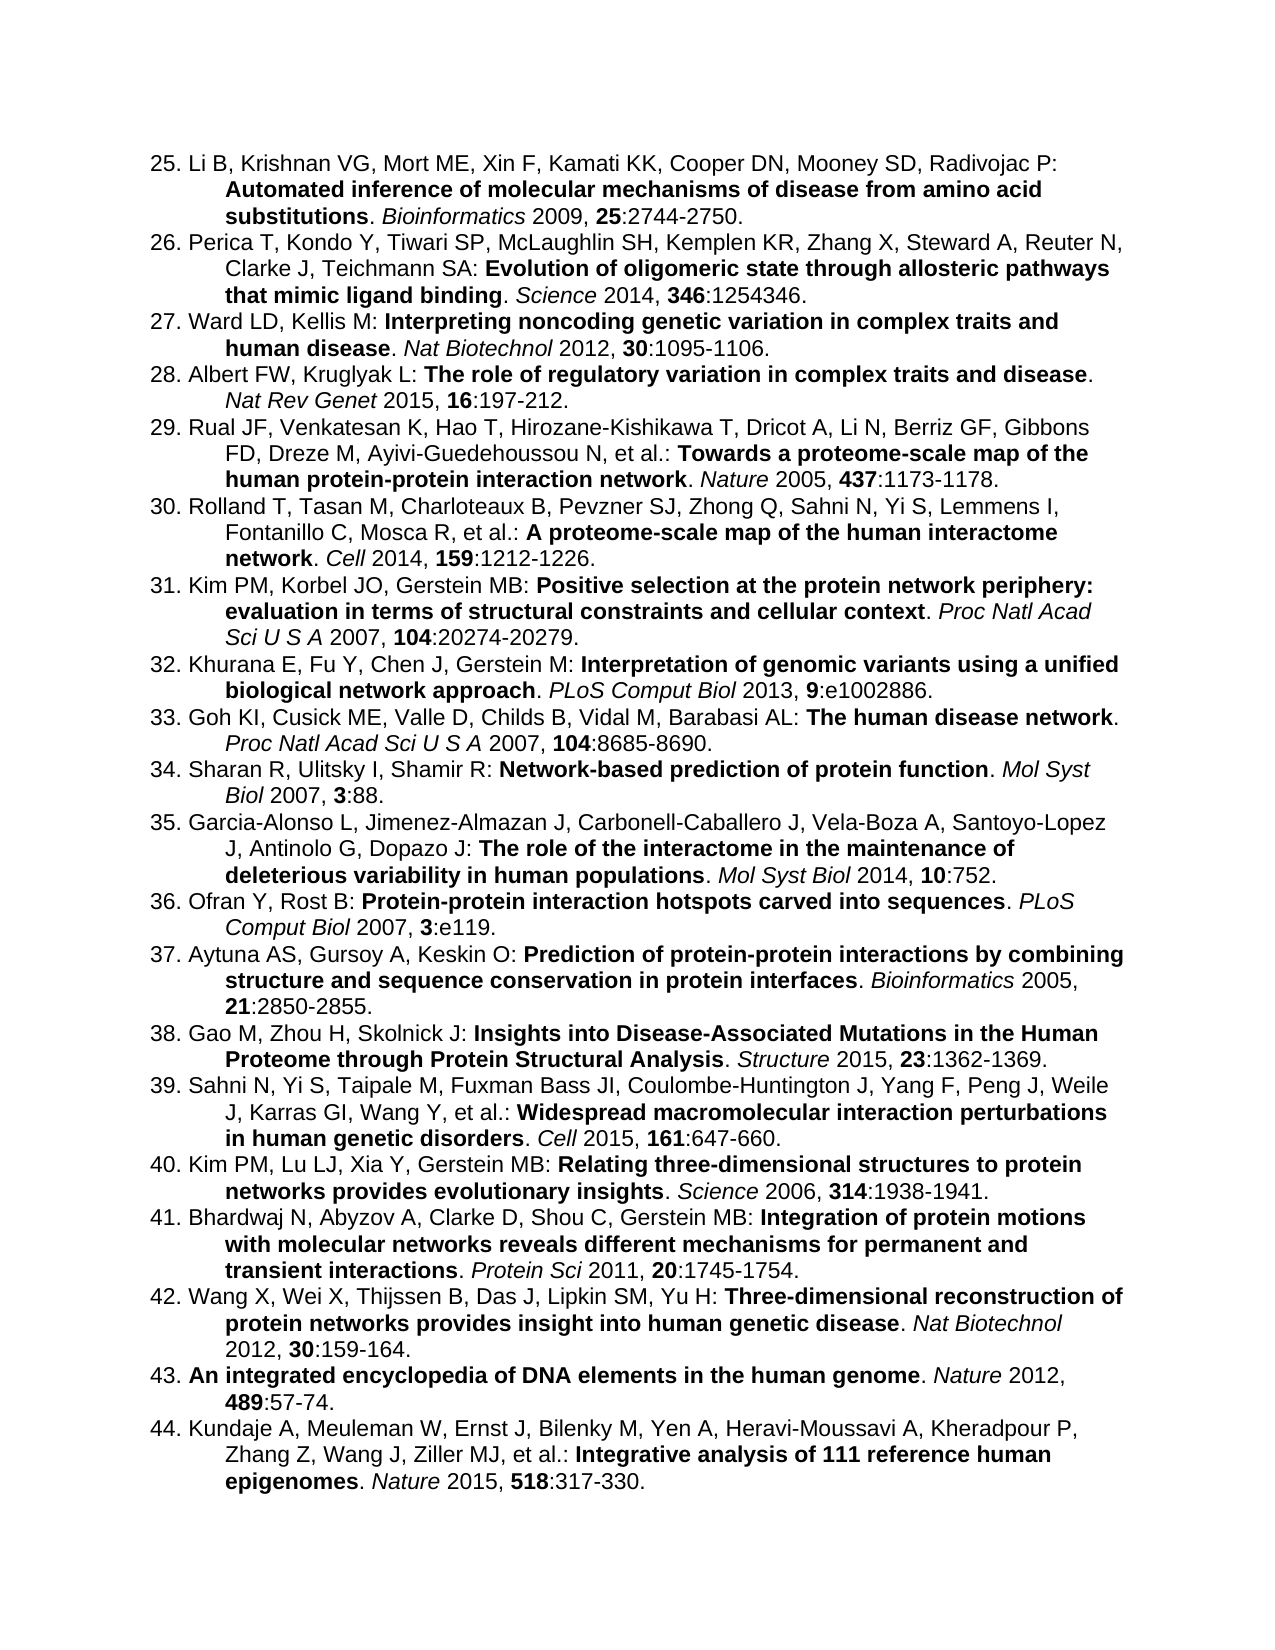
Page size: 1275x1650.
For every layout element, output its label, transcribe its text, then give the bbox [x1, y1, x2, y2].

text 30. Rolland T, Tasan M, Charloteaux B, Pevzner SJ, Zhong Q, Sahni N, Yi S, Lemmens I, Fontanillo C, Mosca R, et al.: A proteome-scale map of the human interactome network. Cell 2014, 159:1212-1226. [150, 493, 1125, 572]
text 39. Sahni N, Yi S, Taipale M, Fuxman Bass JI, Coulombe-Huntington J, Yang F, Peng J, Weile J, Karras GI, Wang Y, et al.: Widespread macromolecular interaction perturbations in human genetic disorders. Cell 2015, 161:647-660. [150, 1072, 1125, 1151]
text 44. Kundaje A, Meuleman W, Ernst J, Bilenky M, Yen A, Heravi-Moussavi A, Kheradpour P, Zhang Z, Wang J, Ziller MJ, et al.: Integrative analysis of 111 reference human epigenomes. Nature 2015, 518:317-330. [150, 1415, 1125, 1494]
text 27. Ward LD, Kellis M: Interpreting noncoding genetic variation in complex traits and human disease. Nat Biotechnol 2012, 30:1095-1106. [150, 308, 1125, 361]
text 35. Garcia-Alonso L, Jimenez-Almazan J, Carbonell-Caballero J, Vela-Boza A, Santoyo-Lopez J, Antinolo G, Dopazo J: The role of the interactome in the maintenance of deleterious variability in human populations. Mol Syst Biol 2014, 10:752. [150, 809, 1125, 888]
text 43. An integrated encyclopedia of DNA elements in the human genome. Nature 2012, 489:57-74. [150, 1362, 1125, 1415]
text 38. Gao M, Zhou H, Skolnick J: Insights into Disease-Associated Mutations in the Human Proteome through Protein Structural Analysis. Structure 2015, 23:1362-1369. [150, 1020, 1125, 1072]
text 41. Bhardwaj N, Abyzov A, Clarke D, Shou C, Gerstein MB: Integration of protein motions with molecular networks reveals different mechanisms for permanent and transient interactions. Protein Sci 2011, 20:1745-1754. [150, 1204, 1125, 1283]
text 37. Aytuna AS, Gursoy A, Keskin O: Prediction of protein-protein interactions by combining structure and sequence conservation in protein interfaces. Bioinformatics 2005, 21:2850-2855. [150, 941, 1125, 1020]
text 26. Perica T, Kondo Y, Tiwari SP, McLaughlin SH, Kemplen KR, Zhang X, Steward A, Reuter N, Clarke J, Teichmann SA: Evolution of oligomeric state through allosteric pathways that mimic ligand binding. Science 2014, 346:1254346. [150, 229, 1125, 308]
text 32. Khurana E, Fu Y, Chen J, Gerstein M: Interpretation of genomic variants using a unified biological network approach. PLoS Comput Biol 2013, 9:e1002886. [150, 651, 1125, 703]
text 33. Goh KI, Cusick ME, Valle D, Childs B, Vidal M, Barabasi AL: The human disease network. Proc Natl Acad Sci U S A 2007, 104:8685-8690. [150, 703, 1125, 756]
text 25. Li B, Krishnan VG, Mort ME, Xin F, Kamati KK, Cooper DN, Mooney SD, Radivojac P: Automated inference of molecular mechanisms of disease from amino acid substitutions. Bioinformatics 2009, 25:2744-2750. [150, 150, 1125, 229]
text 40. Kim PM, Lu LJ, Xia Y, Gerstein MB: Relating three-dimensional structures to protein networks provides evolutionary insights. Science 2006, 314:1938-1941. [150, 1151, 1125, 1204]
text 42. Wang X, Wei X, Thijssen B, Das J, Lipkin SM, Yu H: Three-dimensional reconstruction of protein networks provides insight into human genetic disease. Nat Biotechnol 2012, 30:159-164. [150, 1283, 1125, 1362]
text 36. Ofran Y, Rost B: Protein-protein interaction hotspots carved into sequences. PLoS Comput Biol 2007, 3:e119. [150, 888, 1125, 941]
text 29. Rual JF, Venkatesan K, Hao T, Hirozane-Kishikawa T, Dricot A, Li N, Berriz GF, Gibbons FD, Dreze M, Ayivi-Guedehoussou N, et al.: Towards a proteome-scale map of the human protein-protein interaction network. Nature 2005, 437:1173-1178. [150, 413, 1125, 493]
text 31. Kim PM, Korbel JO, Gerstein MB: Positive selection at the protein network periphery: evaluation in terms of structural constraints and cellular context. Proc Natl Acad Sci U S A 2007, 104:20274-20279. [150, 572, 1125, 651]
text 34. Sharan R, Ulitsky I, Shamir R: Network-based prediction of protein function. Mol Syst Biol 2007, 3:88. [150, 756, 1125, 809]
text 28. Albert FW, Kruglyak L: The role of regulatory variation in complex traits and disease. Nat Rev Genet 2015, 16:197-212. [150, 361, 1125, 413]
